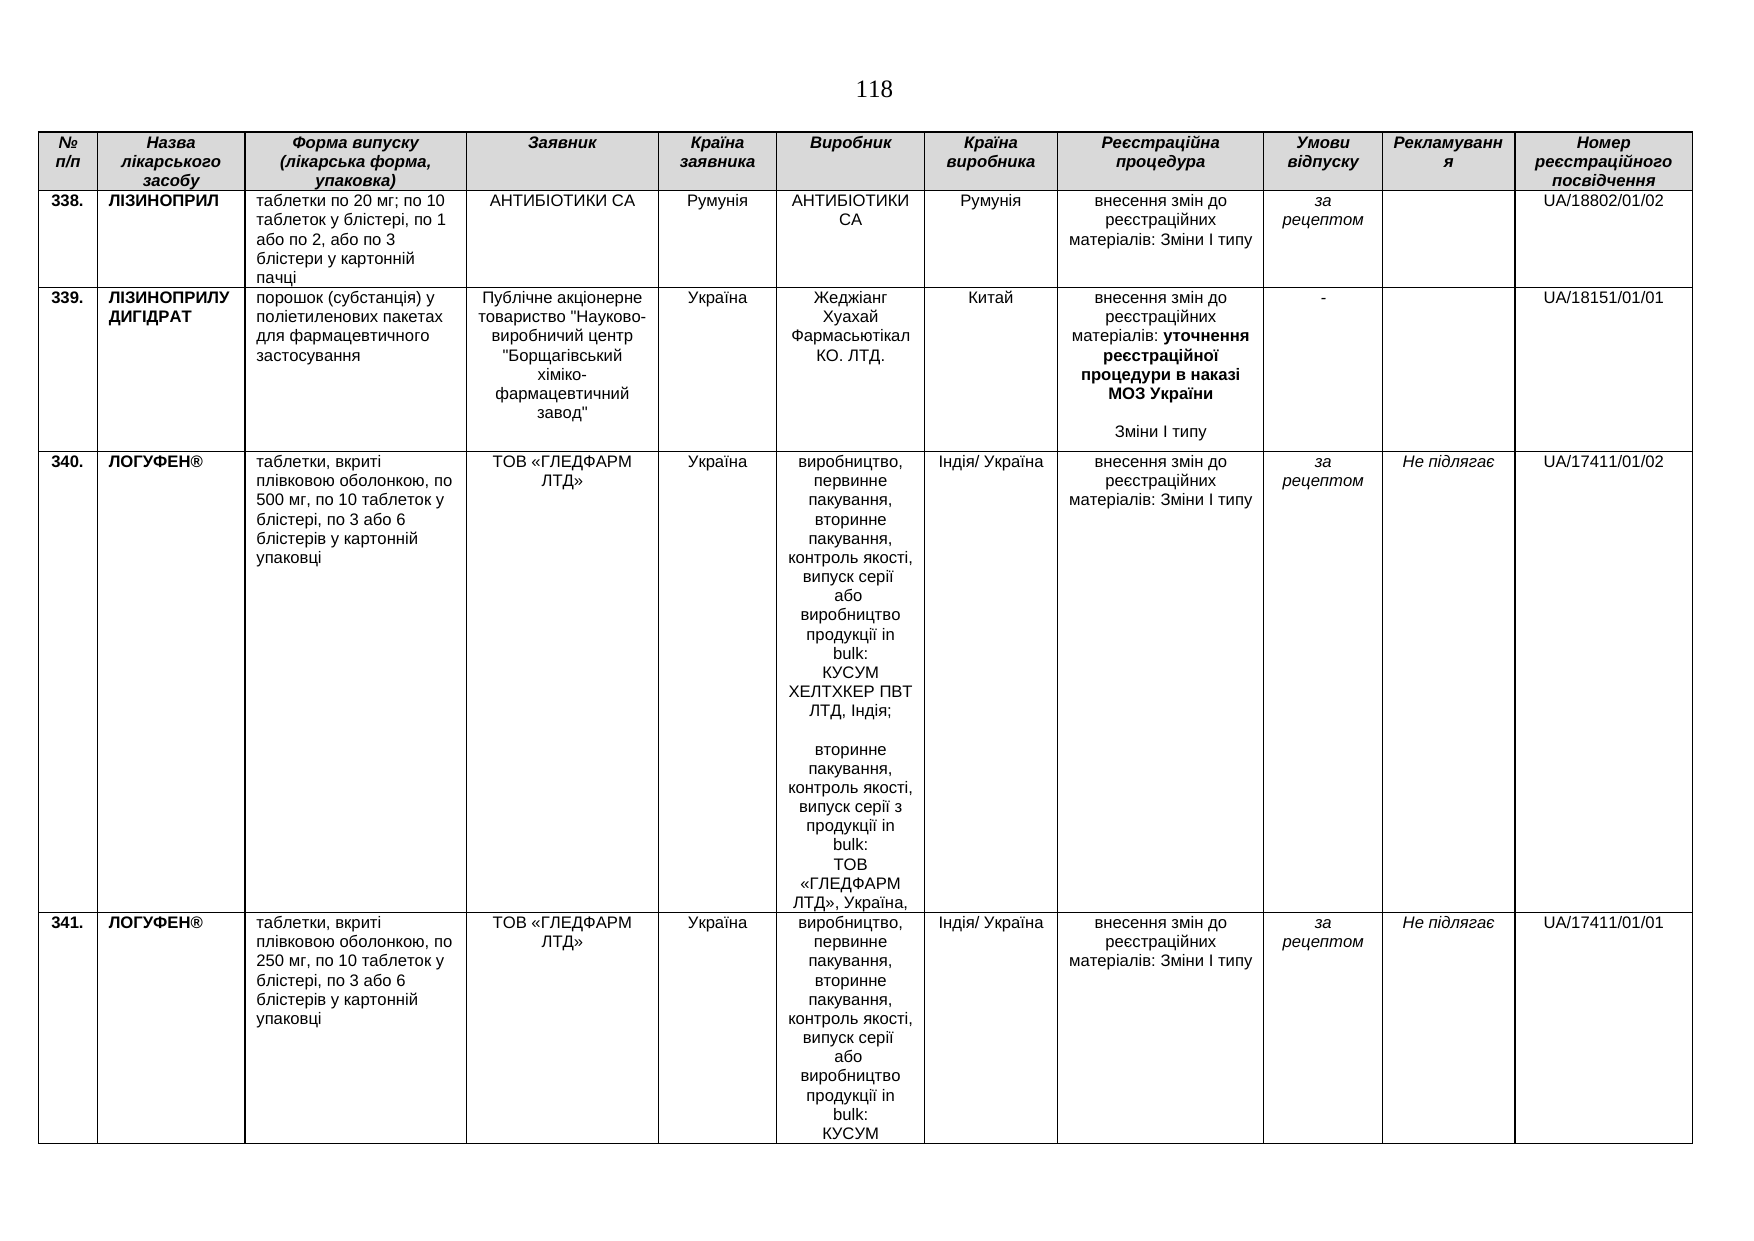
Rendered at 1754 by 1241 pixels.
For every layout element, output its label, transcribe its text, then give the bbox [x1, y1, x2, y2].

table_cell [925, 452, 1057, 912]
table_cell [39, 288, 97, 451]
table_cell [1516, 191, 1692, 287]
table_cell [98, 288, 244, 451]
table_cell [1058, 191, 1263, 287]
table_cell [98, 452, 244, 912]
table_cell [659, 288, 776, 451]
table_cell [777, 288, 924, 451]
table_header Реєстраційна процедура [1058, 133, 1263, 190]
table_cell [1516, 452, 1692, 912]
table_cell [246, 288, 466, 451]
table_header Назва лікарського засобу [98, 133, 244, 190]
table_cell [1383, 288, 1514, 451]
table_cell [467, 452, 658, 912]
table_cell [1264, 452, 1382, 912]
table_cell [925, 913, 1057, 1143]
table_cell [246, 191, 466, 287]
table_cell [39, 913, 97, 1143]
table_header Номер реєстраційного посвідчення [1516, 133, 1692, 190]
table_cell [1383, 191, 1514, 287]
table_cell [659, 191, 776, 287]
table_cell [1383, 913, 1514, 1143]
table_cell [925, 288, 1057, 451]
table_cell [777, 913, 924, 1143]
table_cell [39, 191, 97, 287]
table_header № п/п [39, 133, 97, 190]
table_header Умови відпуску [1264, 133, 1382, 190]
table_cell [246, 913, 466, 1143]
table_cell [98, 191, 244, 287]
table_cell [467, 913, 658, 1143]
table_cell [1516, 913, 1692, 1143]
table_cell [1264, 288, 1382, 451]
table_header Рекламування [1383, 133, 1514, 190]
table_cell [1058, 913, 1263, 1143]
table_header Форма випуску (лікарська форма, упаковка) [246, 133, 466, 190]
table_header Країна заявника [659, 133, 776, 190]
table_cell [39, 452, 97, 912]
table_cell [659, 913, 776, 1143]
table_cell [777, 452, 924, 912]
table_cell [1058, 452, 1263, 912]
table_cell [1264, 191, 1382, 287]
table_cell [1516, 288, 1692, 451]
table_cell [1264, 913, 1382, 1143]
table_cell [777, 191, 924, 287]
table_header Країна виробника [925, 133, 1057, 190]
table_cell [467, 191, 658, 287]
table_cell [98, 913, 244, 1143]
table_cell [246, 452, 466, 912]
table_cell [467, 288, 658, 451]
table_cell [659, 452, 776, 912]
table_header Виробник [777, 133, 924, 190]
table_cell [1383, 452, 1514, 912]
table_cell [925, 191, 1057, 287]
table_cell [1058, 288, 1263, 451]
table_header Заявник [467, 133, 658, 190]
